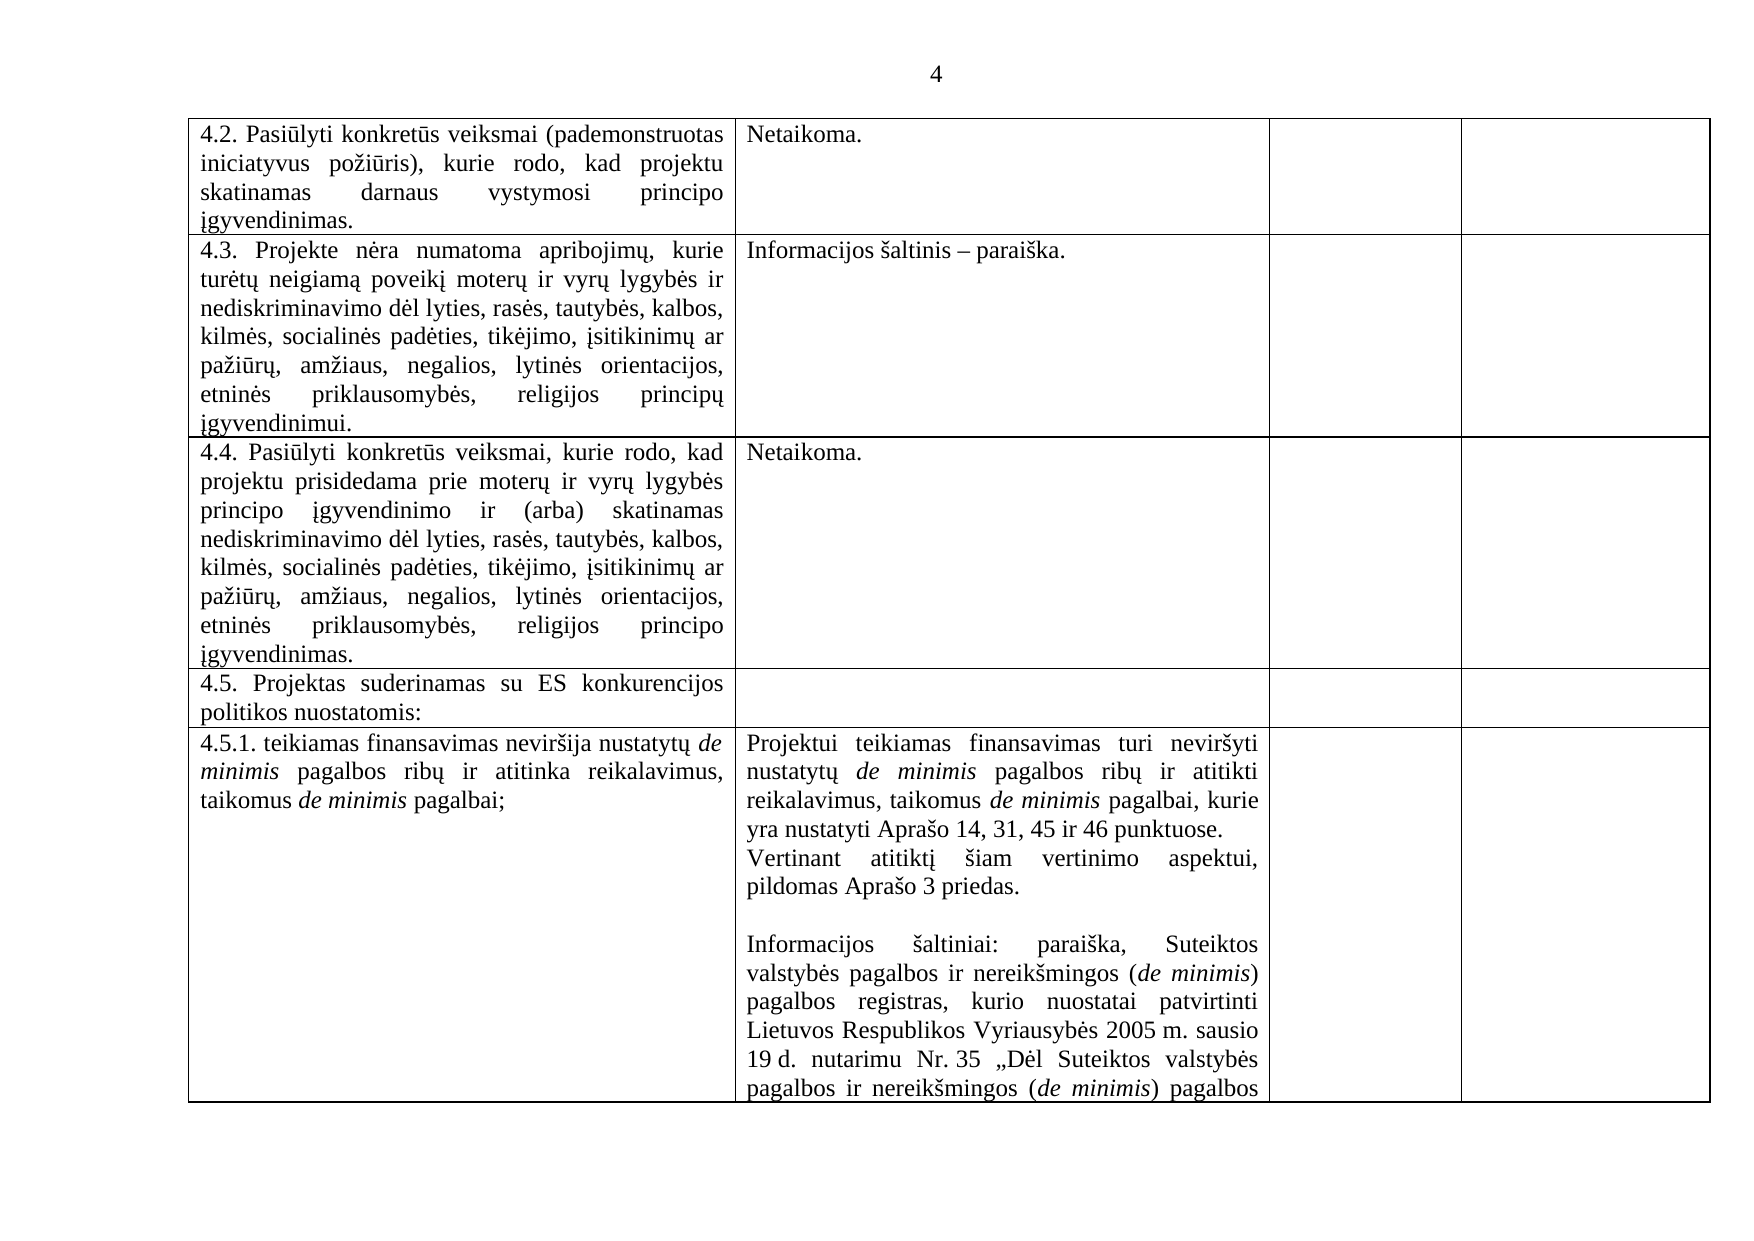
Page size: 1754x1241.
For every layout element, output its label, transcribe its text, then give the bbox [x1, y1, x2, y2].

table_cell 4.4. Pasiūlyti konkretūs veiksmai, kurie rodo, kad projektu prisidedama prie moterų ir vyrų lygybės principo įgyvendinimo ir (arba) skatinamas nediskriminavimo dėl lyties, rasės, tautybės, kalbos, kilmės, socialinės padėties, tikėjimo, įsitikinimų ar pažiūrų, amžiaus, negalios, lytinės orientacijos, etninės priklausomybės, religijos principo įgyvendinimas. [189, 438, 735, 667]
table_cell [1270, 119, 1461, 234]
table_cell [1270, 669, 1461, 727]
table_cell Informacijos šaltinis – paraiška. [736, 235, 1269, 436]
table_cell Netaikoma. [736, 438, 1269, 667]
table_cell Netaikoma. [736, 119, 1269, 234]
table_cell [1462, 728, 1709, 1101]
table_cell [1462, 438, 1709, 667]
table_cell [1270, 728, 1461, 1101]
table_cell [736, 728, 1269, 1101]
table_cell [736, 669, 1269, 727]
table_cell [1462, 235, 1709, 436]
table_cell [1270, 438, 1461, 667]
table_cell [1462, 669, 1709, 727]
table_cell [1270, 235, 1461, 436]
table_cell 4.5. Projektas suderinamas su ES konkurencijos politikos nuostatomis: [189, 669, 735, 727]
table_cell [189, 728, 735, 1101]
table_cell 4.2. Pasiūlyti konkretūs veiksmai (pademonstruotas iniciatyvus požiūris), kurie rodo, kad projektu skatinamas darnaus vystymosi principo įgyvendinimas. [189, 119, 735, 234]
table_cell 4.3. Projekte nėra numatoma apribojimų, kurie turėtų neigiamą poveikį moterų ir vyrų lygybės ir nediskriminavimo dėl lyties, rasės, tautybės, kalbos, kilmės, socialinės padėties, tikėjimo, įsitikinimų ar pažiūrų, amžiaus, negalios, lytinės orientacijos, etninės priklausomybės, religijos principų įgyvendinimui. [189, 235, 735, 436]
table_cell [1462, 119, 1709, 234]
